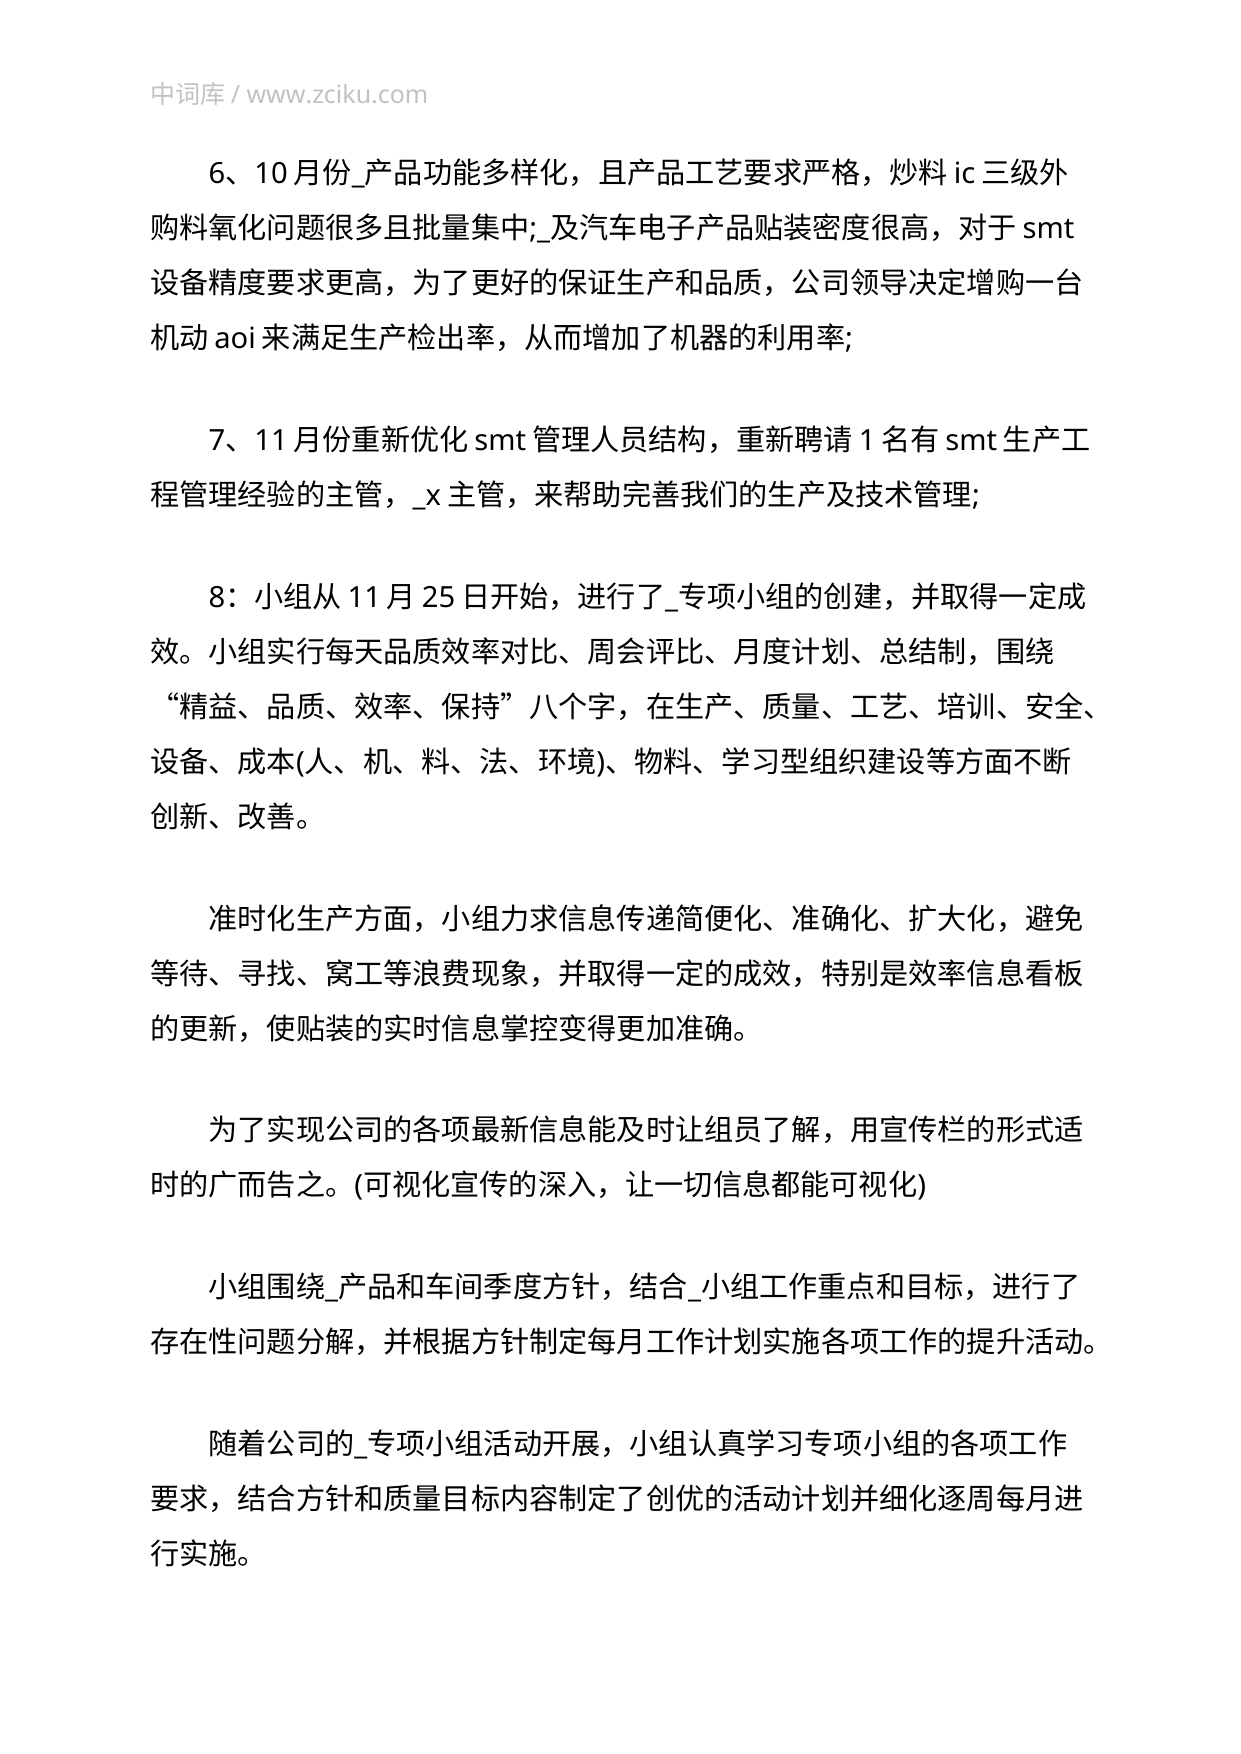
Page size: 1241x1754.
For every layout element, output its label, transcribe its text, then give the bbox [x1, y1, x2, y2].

text 小组围绕_产品和车间季度方针，结合_小组工作重点和目标，进行了存在性问题分解，并根据方针制定每月工作计划实施各项工作的提升活动。 [150, 1264, 1090, 1361]
text 7、11月份重新优化smt管理人员结构，重新聘请1名有smt生产工程管理经验的主管，_x主管，来帮助完善我们的生产及技术管理; [150, 417, 1090, 514]
text 8：小组从11月25日开始，进行了_专项小组的创建，并取得一定成效。小组实行每天品质效率对比、周会评比、月度计划、总结制，围绕“精益、品质、效率、保持”八个字，在生产、质量、工艺、培训、安全、设备、成本(人、机、料、法、环境)、物料、学习型组织建设等方面不断创新、改善。 [150, 574, 1090, 836]
text 准时化生产方面，小组力求信息传递简便化、准确化、扩大化，避免等待、寻找、窝工等浪费现象，并取得一定的成效，特别是效率信息看板的更新，使贴装的实时信息掌控变得更加准确。 [150, 895, 1090, 1047]
text 6、10月份_产品功能多样化，且产品工艺要求严格，炒料ic三级外购料氧化问题很多且批量集中;_及汽车电子产品贴装密度很高，对于smt设备精度要求更高，为了更好的保证生产和品质，公司领导决定增购一台机动aoi来满足生产检出率，从而增加了机器的利用率; [150, 150, 1090, 357]
text 为了实现公司的各项最新信息能及时让组员了解，用宣传栏的形式适时的广而告之。(可视化宣传的深入，让一切信息都能可视化) [150, 1107, 1090, 1204]
text 随着公司的_专项小组活动开展，小组认真学习专项小组的各项工作要求，结合方针和质量目标内容制定了创优的活动计划并细化逐周每月进行实施。 [150, 1421, 1090, 1573]
